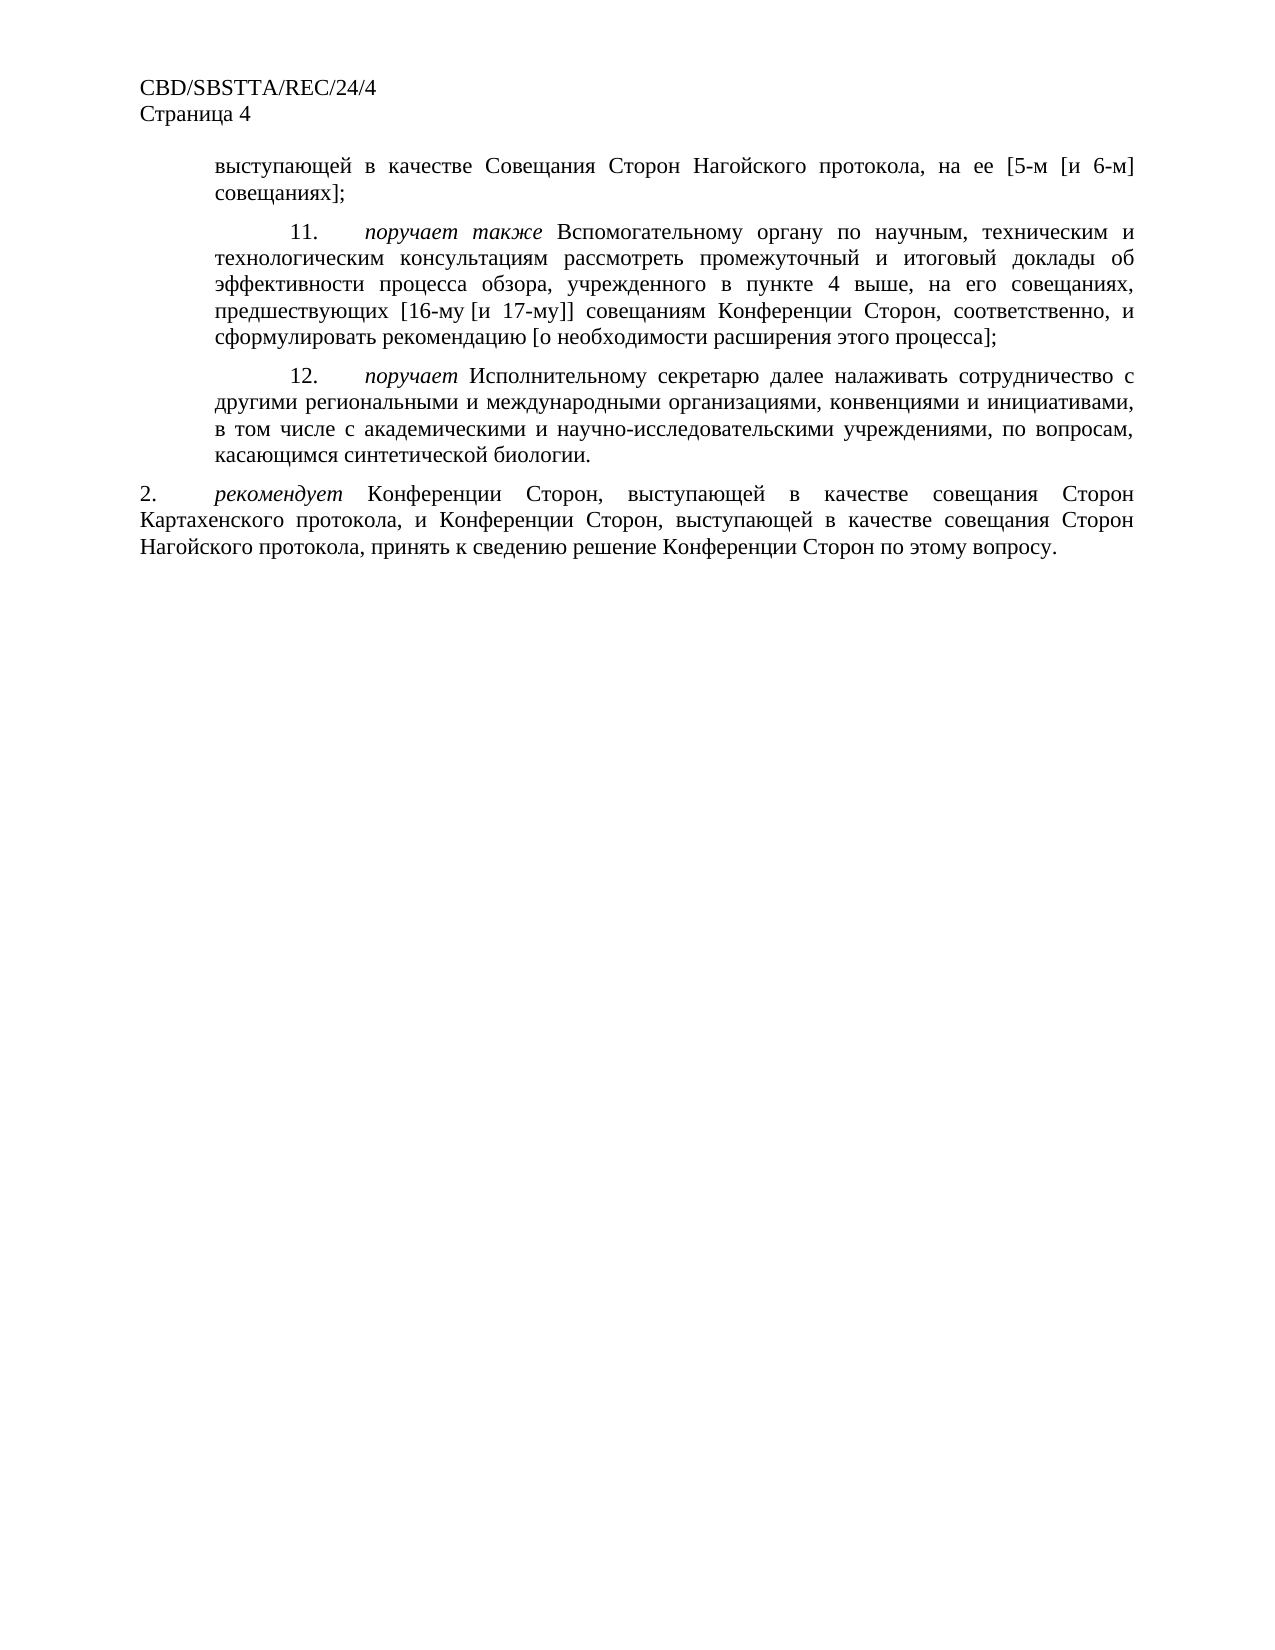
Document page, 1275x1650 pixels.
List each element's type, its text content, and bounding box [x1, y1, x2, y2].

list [214, 153, 1136, 205]
list поручает также Вспомогательному органу по научным, техническим и технологическим консультациям рассмотреть промежуточный и итоговый доклады об эффективности процесса обзора, учрежденного в пункте 4 выше, на его совещаниях, предшествующих [16-му [и 17-му]] совещаниям Конференции Сторон, соответственно, и сформулировать рекомендацию [о необходимости расширения этого процесса]; [214, 218, 1136, 349]
list поручает Исполнительному секретарю далее налаживать сотрудничество с другими региональными и международными организациями, конвенциями и инициативами, в том числе с академическими и научно-исследовательскими учреждениями, по вопросам, касающимся синтетической биологии. [214, 362, 1136, 467]
text 2. рекомендует Конференции Сторон, выступающей в качестве совещания Сторон Картахенского протокола, и Конференции Сторон, выступающей в качестве совещания Сторон Нагойского протокола, принять к сведению решение Конференции Сторон по этому вопросу. [139, 480, 1136, 559]
